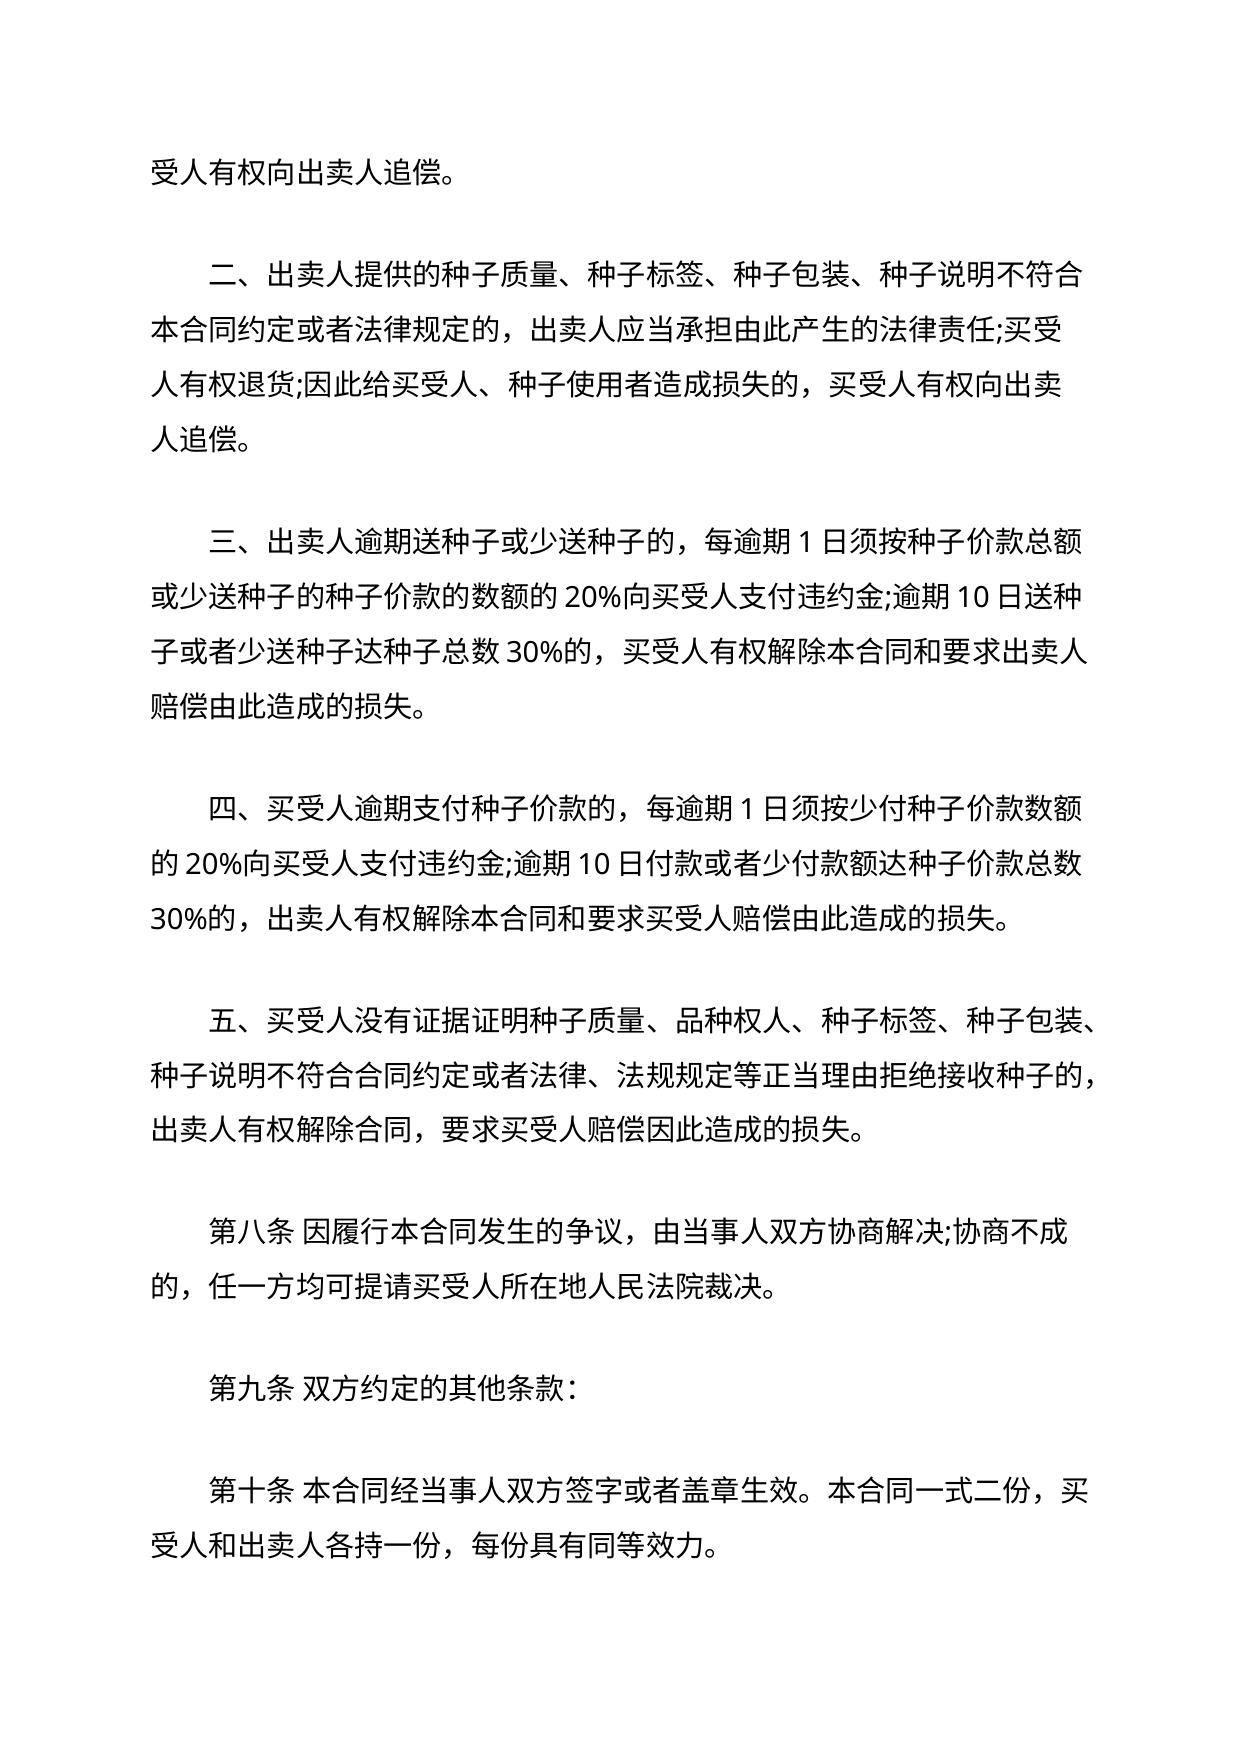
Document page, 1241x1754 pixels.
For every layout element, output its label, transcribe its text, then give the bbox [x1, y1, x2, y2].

text 第十条 本合同经当事人双方签字或者盖章生效。本合同一式二份，买受人和出卖人各持一份，每份具有同等效力。 [150, 1467, 1090, 1564]
text 第八条 因履行本合同发生的争议，由当事人双方协商解决;协商不成的，任一方均可提请买受人所在地人民法院裁决。 [150, 1209, 1090, 1306]
text 二、出卖人提供的种子质量、种子标签、种子包装、种子说明不符合本合同约定或者法律规定的，出卖人应当承担由此产生的法律责任;买受人有权退货;因此给买受人、种子使用者造成损失的，买受人有权向出卖人追偿。 [150, 252, 1090, 459]
text 四、买受人逾期支付种子价款的，每逾期1日须按少付种子价款数额的20%向买受人支付违约金;逾期10日付款或者少付款额达种子价款总数30%的，出卖人有权解除本合同和要求买受人赔偿由此造成的损失。 [150, 785, 1090, 938]
text 第九条 双方约定的其他条款： [150, 1366, 1090, 1408]
text 三、出卖人逾期送种子或少送种子的，每逾期1日须按种子价款总额或少送种子的种子价款的数额的20%向买受人支付违约金;逾期10日送种子或者少送种子达种子总数30%的，买受人有权解除本合同和要求出卖人赔偿由此造成的损失。 [150, 518, 1090, 726]
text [150, 150, 1090, 192]
text 五、买受人没有证据证明种子质量、品种权人、种子标签、种子包装、种子说明不符合合同约定或者法律、法规规定等正当理由拒绝接收种子的，出卖人有权解除合同，要求买受人赔偿因此造成的损失。 [150, 997, 1090, 1149]
